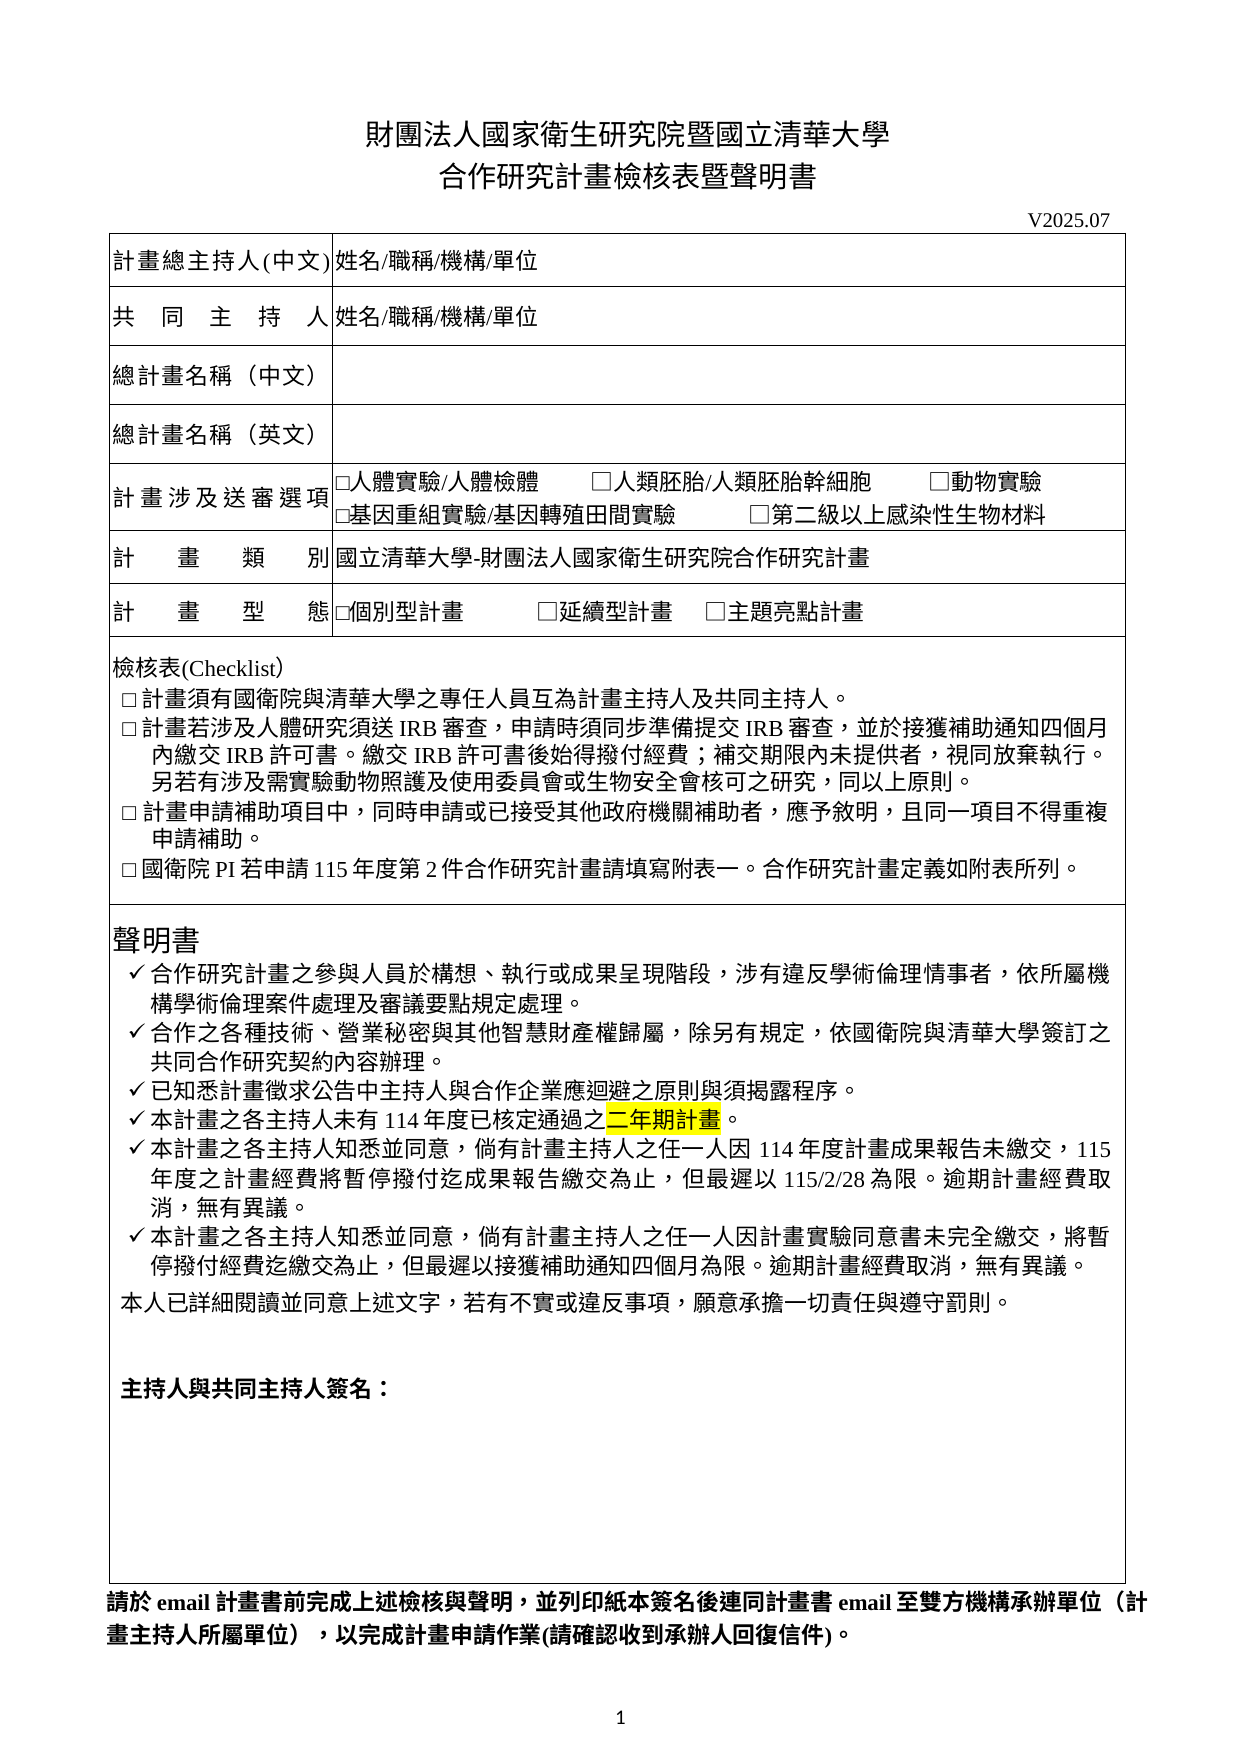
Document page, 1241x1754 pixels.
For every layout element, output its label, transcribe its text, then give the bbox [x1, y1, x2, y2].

table_cell 姓名/職稱/機構/單位 [333, 287, 1125, 344]
table_header 計畫總主持人(中文) [110, 234, 332, 286]
table_cell □個別型計畫 □延續型計畫 □主題亮點計畫 [333, 584, 1125, 636]
subtitle 合作研究計畫檢核表暨聲明書 [106, 154, 1148, 196]
table_cell [333, 405, 1125, 462]
table_cell 總計畫名稱（中文） [110, 346, 332, 403]
table_cell 聲明書 合作研究計畫之參與人員於構想、執行或成果呈現階段，涉有違反學術倫理情事者，依所屬機構學術倫理案件處理及審議要點規定處理。 合作之各種技術、營業秘密與其他智慧財產權歸屬，除另有規定，依國衛院與清華大學簽訂之共同合作研究契約內容辦理。 已知悉計畫徵求公告中主持人與合作企業應迴避之原則與須揭露程序。 本計畫之各主持人未有114年度已核定通過之二年期計畫。 本計畫之各主持人知悉並同意，倘有計畫主持人之任一人因114年度計畫成果報告未繳交，115年度之計畫經費將暫停撥付迄成果報告繳交為止，但最遲以115/2/28為限。逾期計畫經費取消，無有異議。 本計畫之各主持人知悉並同意，倘有計畫主持人之任一人因計畫實驗同意書未完全繳交，將暫停撥付經費迄繳交為止，但最遲以接獲補助通知四個月為限。逾期計畫經費取消，無有異議。 本人已詳細閱讀並同意上述文字，若有不實或違反事項，願意承擔一切責任與遵守罰則。 主持人與共同主持人簽名： [110, 905, 1125, 1582]
table_cell [333, 346, 1125, 403]
table_cell 總計畫名稱（英文） [110, 405, 332, 462]
table_cell 國立清華大學-財團法人國家衛生研究院合作研究計畫 [333, 531, 1125, 583]
subtitle 財團法人國家衛生研究院暨國立清華大學 [106, 112, 1148, 154]
table_cell 計畫類別 [110, 531, 332, 583]
table_cell □人體實驗/人體檢體 □人類胚胎/人類胚胎幹細胞 □動物實驗 □基因重組實驗/基因轉殖田間實驗 □第二級以上感染性生物材料 [333, 464, 1125, 530]
table_cell 檢核表(Checklist） □ 計畫須有國衛院與清華大學之專任人員互為計畫主持人及共同主持人。 □ 計畫若涉及人體研究須送IRB審查，申請時須同步準備提交IRB審查，並於接獲補助通知四個月內繳交IRB許可書。繳交IRB許可書後始得撥付經費；補交期限內未提供者，視同放棄執行。另若有涉及需實驗動物照護及使用委員會或生物安全會核可之研究，同以上原則。 □ 計畫申請補助項目中，同時申請或已接受其他政府機關補助者，應予敘明，且同一項目不得重複申請補助。 □ 國衛院PI若申請115年度第2件合作研究計畫請填寫附表一。合作研究計畫定義如附表所列。 [110, 637, 1125, 904]
table_cell 共同主持人 [110, 287, 332, 344]
text V2025.07 [106, 208, 1110, 232]
table_header 姓名/職稱/機構/單位 [333, 234, 1125, 286]
table_cell 計畫型態 [110, 584, 332, 636]
table_cell 計畫涉及送審選項 [110, 464, 332, 530]
text 請於email計畫書前完成上述檢核與聲明，並列印紙本簽名後連同計畫書email至雙方機構承辦單位（計畫主持人所屬單位），以完成計畫申請作業(請確認收到承辦人回復信件)。 [106, 1583, 1148, 1650]
